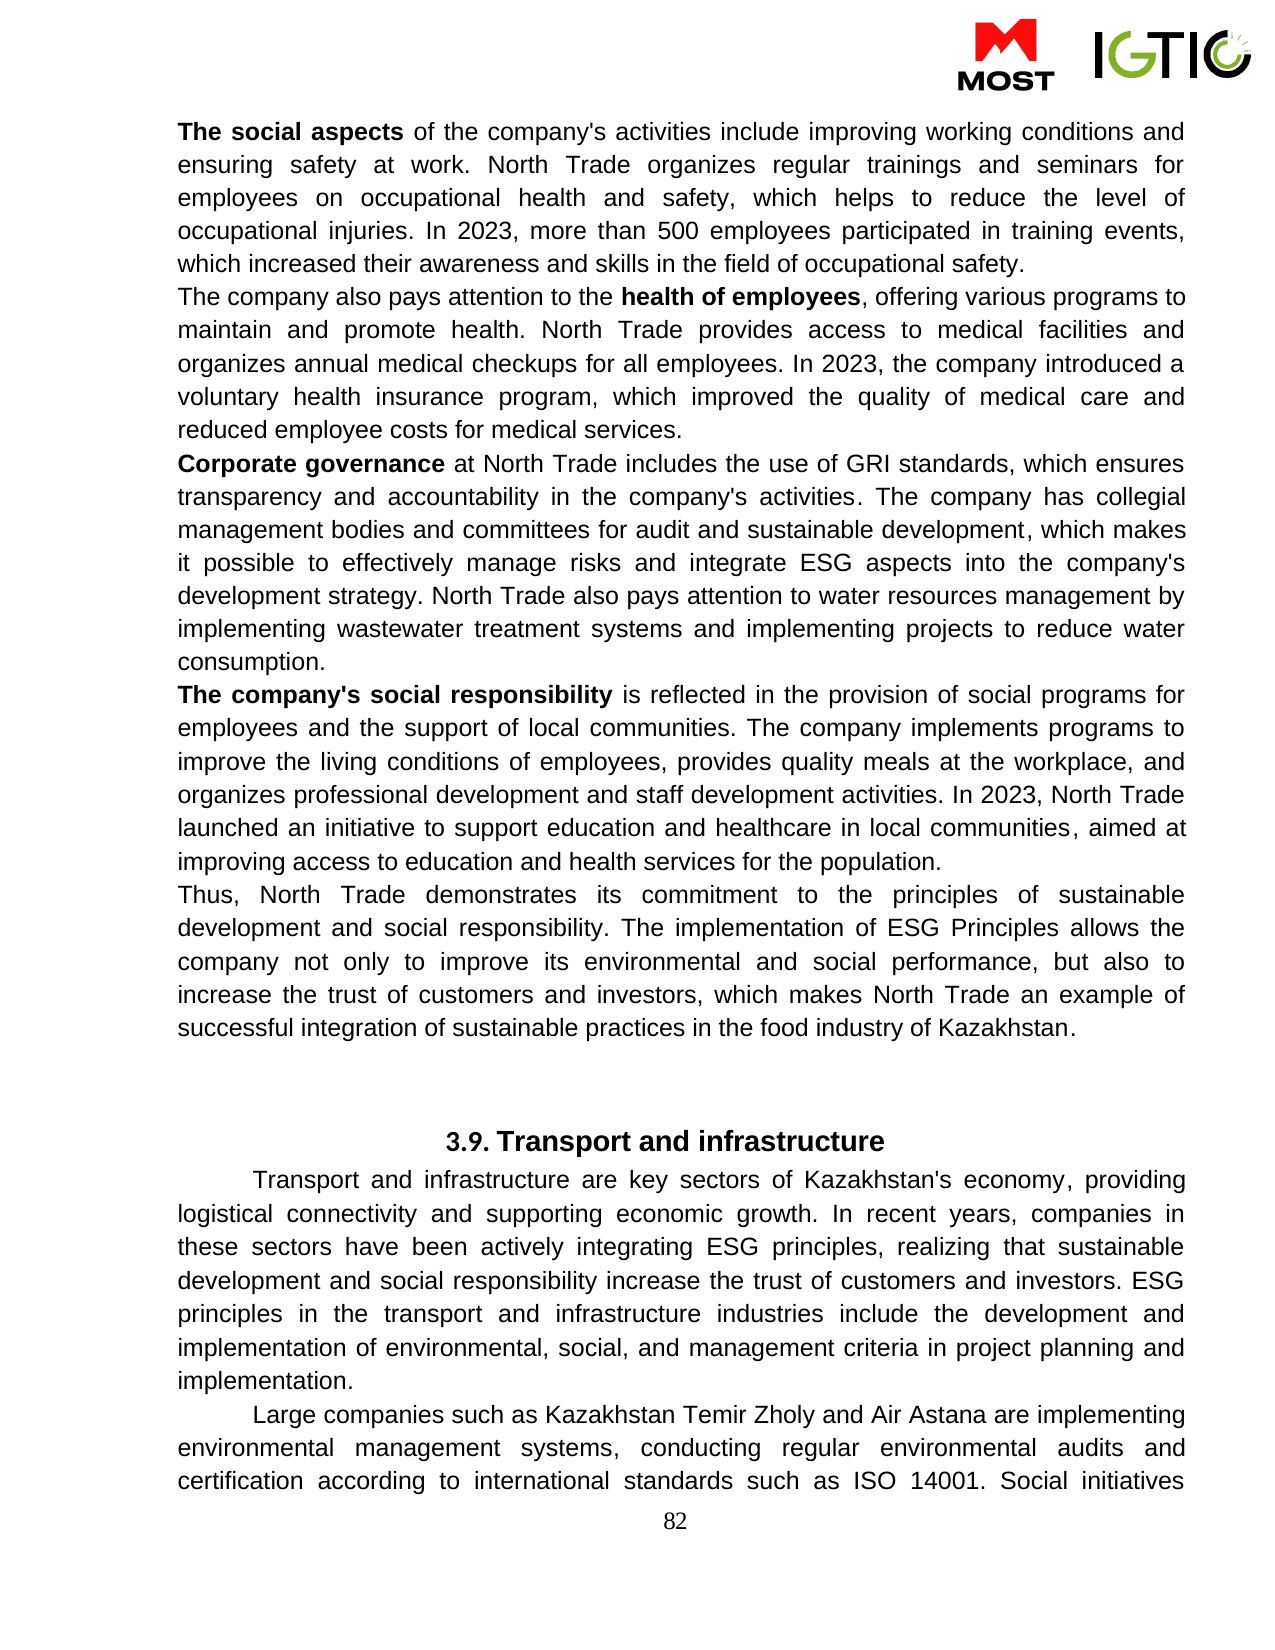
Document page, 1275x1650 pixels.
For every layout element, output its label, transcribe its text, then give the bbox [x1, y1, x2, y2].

subtitle Transport and infrastructure [445, 1123, 1200, 1159]
text The company also pays attention to the health of employees, offering various programs to maintain and promote health. North Trade provides access to medical facilities and organizes annual medical checkups for all employees. In 2023, the company introduced a voluntary health insurance program, which improved the quality of medical care and reduced employee costs for medical services. [177, 282, 1187, 444]
text Thus, North Trade demonstrates its commitment to the principles of sustainable development and social responsibility. The implementation of ESG Principles allows the company not only to improve its environmental and social performance, but also to increase the trust of customers and investors, which makes North Trade an example of successful integration of sustainable practices in the food industry of Kazakhstan. [177, 880, 1187, 1042]
picture [1095, 30, 1252, 78]
text Transport and infrastructure are key sectors of Kazakhstan's economy, providing logistical connectivity and supporting economic growth. In recent years, companies in these sectors have been actively integrating ESG principles, realizing that sustainable development and social responsibility increase the trust of customers and investors. ESG principles in the transport and infrastructure industries include the development and implementation of environmental, social, and management criteria in project planning and implementation. [177, 1165, 1186, 1395]
text Corporate governance at North Trade includes the use of GRI standards, which ensures transparency and accountability in the company's activities. The company has collegial management bodies and committees for audit and sustainable development, which makes it possible to effectively manage risks and integrate ESG aspects into the company's development strategy. North Trade also pays attention to water resources management by implementing wastewater treatment systems and implementing projects to reduce water consumption. [177, 449, 1187, 676]
text The company's social responsibility is reflected in the provision of social programs for employees and the support of local communities. The company implements programs to improve the living conditions of employees, provides quality meals at the workplace, and organizes professional development and staff development activities. In 2023, North Trade launched an initiative to support education and healthcare in local communities, aimed at improving access to education and health services for the population. [177, 680, 1187, 875]
text The social aspects of the company's activities include improving working conditions and ensuring safety at work. North Trade organizes regular trainings and seminars for employees on occupational health and safety, which helps to reduce the level of occupational injuries. In 2023, more than 500 employees participated in training events, which increased their awareness and skills in the field of occupational safety. [177, 117, 1186, 278]
picture [956, 19, 1057, 91]
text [177, 1400, 1187, 1495]
